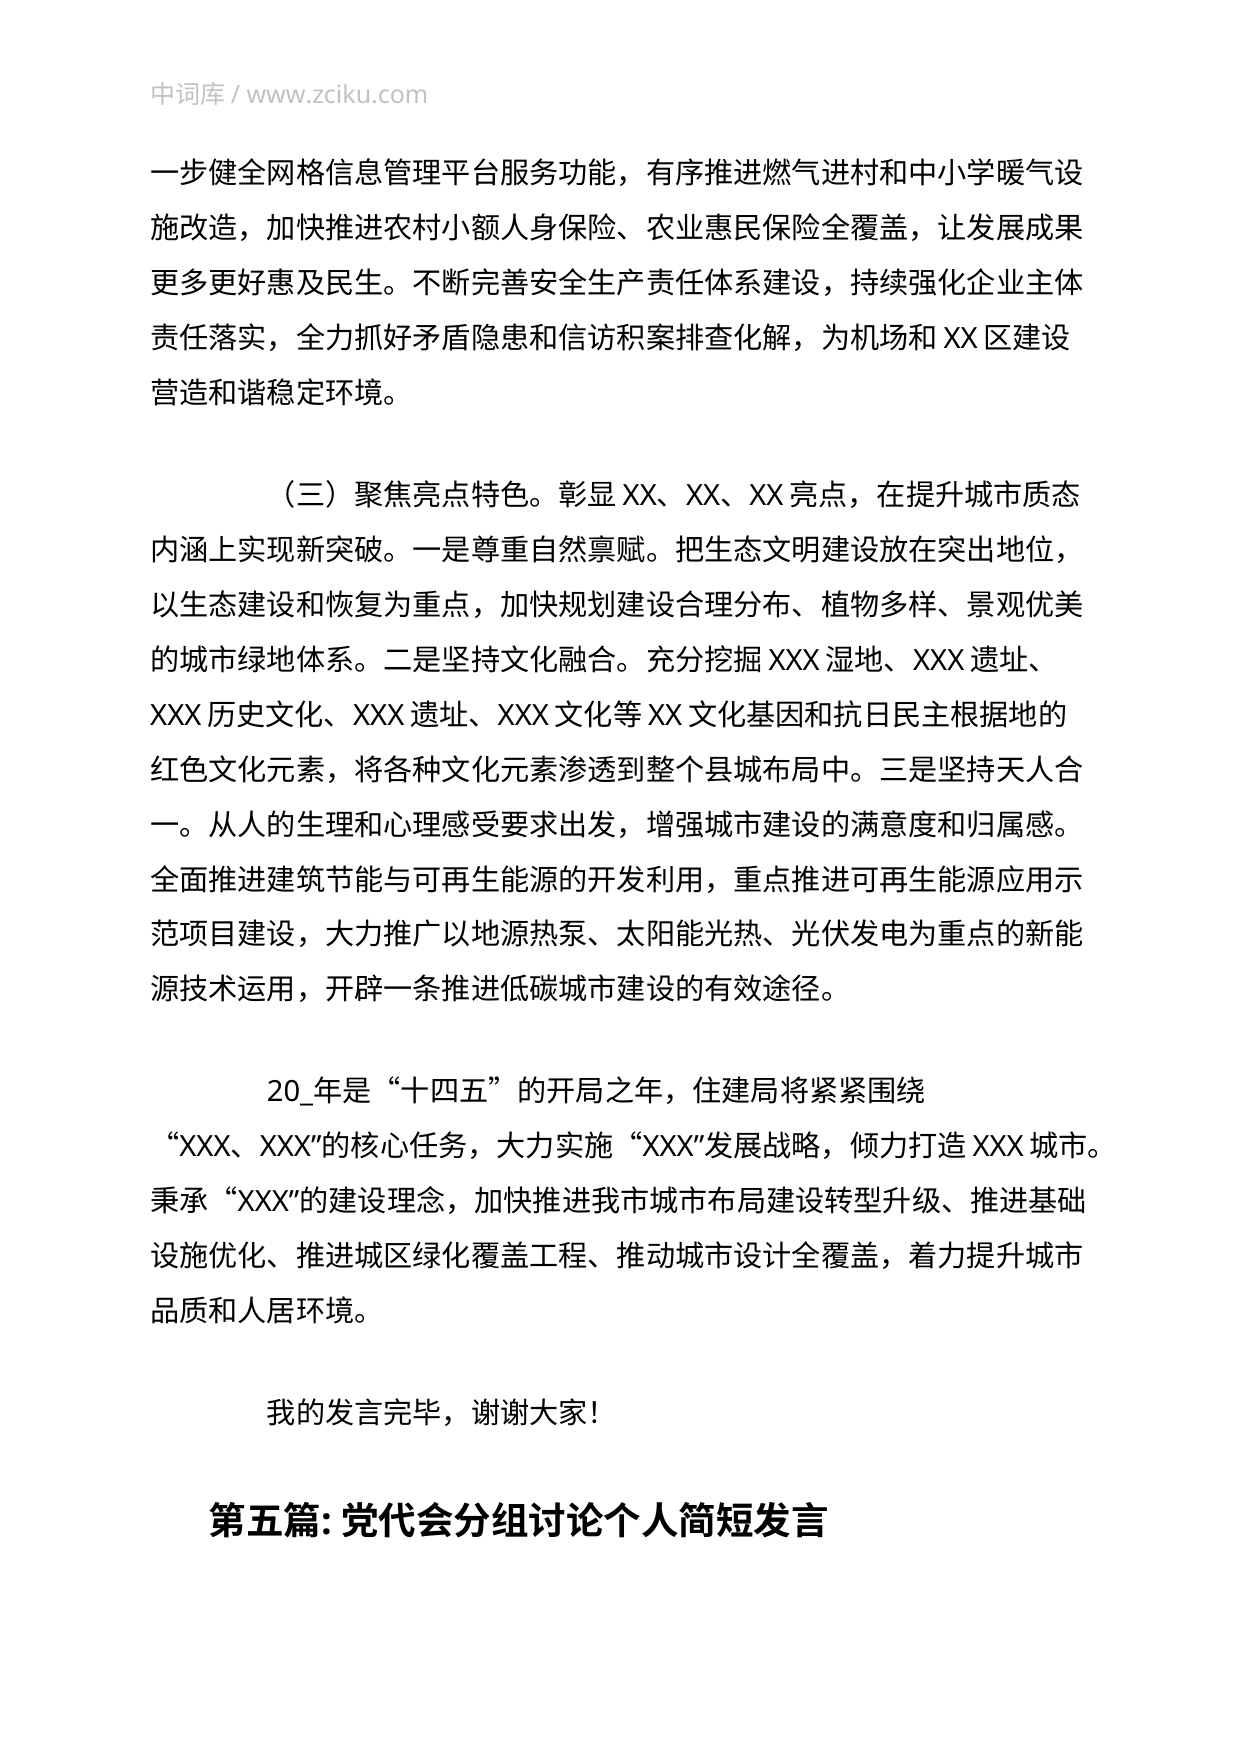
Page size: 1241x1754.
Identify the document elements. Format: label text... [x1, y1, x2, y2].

text 20_年是“十四五”的开局之年，住建局将紧紧围绕“XXX、XXX”的核心任务，大力实施“XXX”发展战略，倾力打造XXX城市。秉承“XXX”的建设理念，加快推进我市城市布局建设转型升级、推进基础设施优化、推进城区绿化覆盖工程、推动城市设计全覆盖，着力提升城市品质和人居环境。 [150, 1068, 1090, 1330]
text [150, 150, 1090, 412]
text （三）聚焦亮点特色。彰显XX、XX、XX亮点，在提升城市质态内涵上实现新突破。一是尊重自然禀赋。把生态文明建设放在突出地位，以生态建设和恢复为重点，加快规划建设合理分布、植物多样、景观优美的城市绿地体系。二是坚持文化融合。充分挖掘XXX湿地、XXX遗址、XXX历史文化、XXX遗址、XXX文化等XX文化基因和抗日民主根据地的红色文化元素，将各种文化元素渗透到整个县城布局中。三是坚持天人合一。从人的生理和心理感受要求出发，增强城市建设的满意度和归属感。全面推进建筑节能与可再生能源的开发利用，重点推进可再生能源应用示范项目建设，大力推广以地源热泵、太阳能光热、光伏发电为重点的新能源技术运用，开辟一条推进低碳城市建设的有效途径。 [150, 471, 1090, 1008]
text 第五篇: 党代会分组讨论个人简短发言 [150, 1491, 1090, 1546]
text 我的发言完毕，谢谢大家！ [150, 1389, 1090, 1432]
